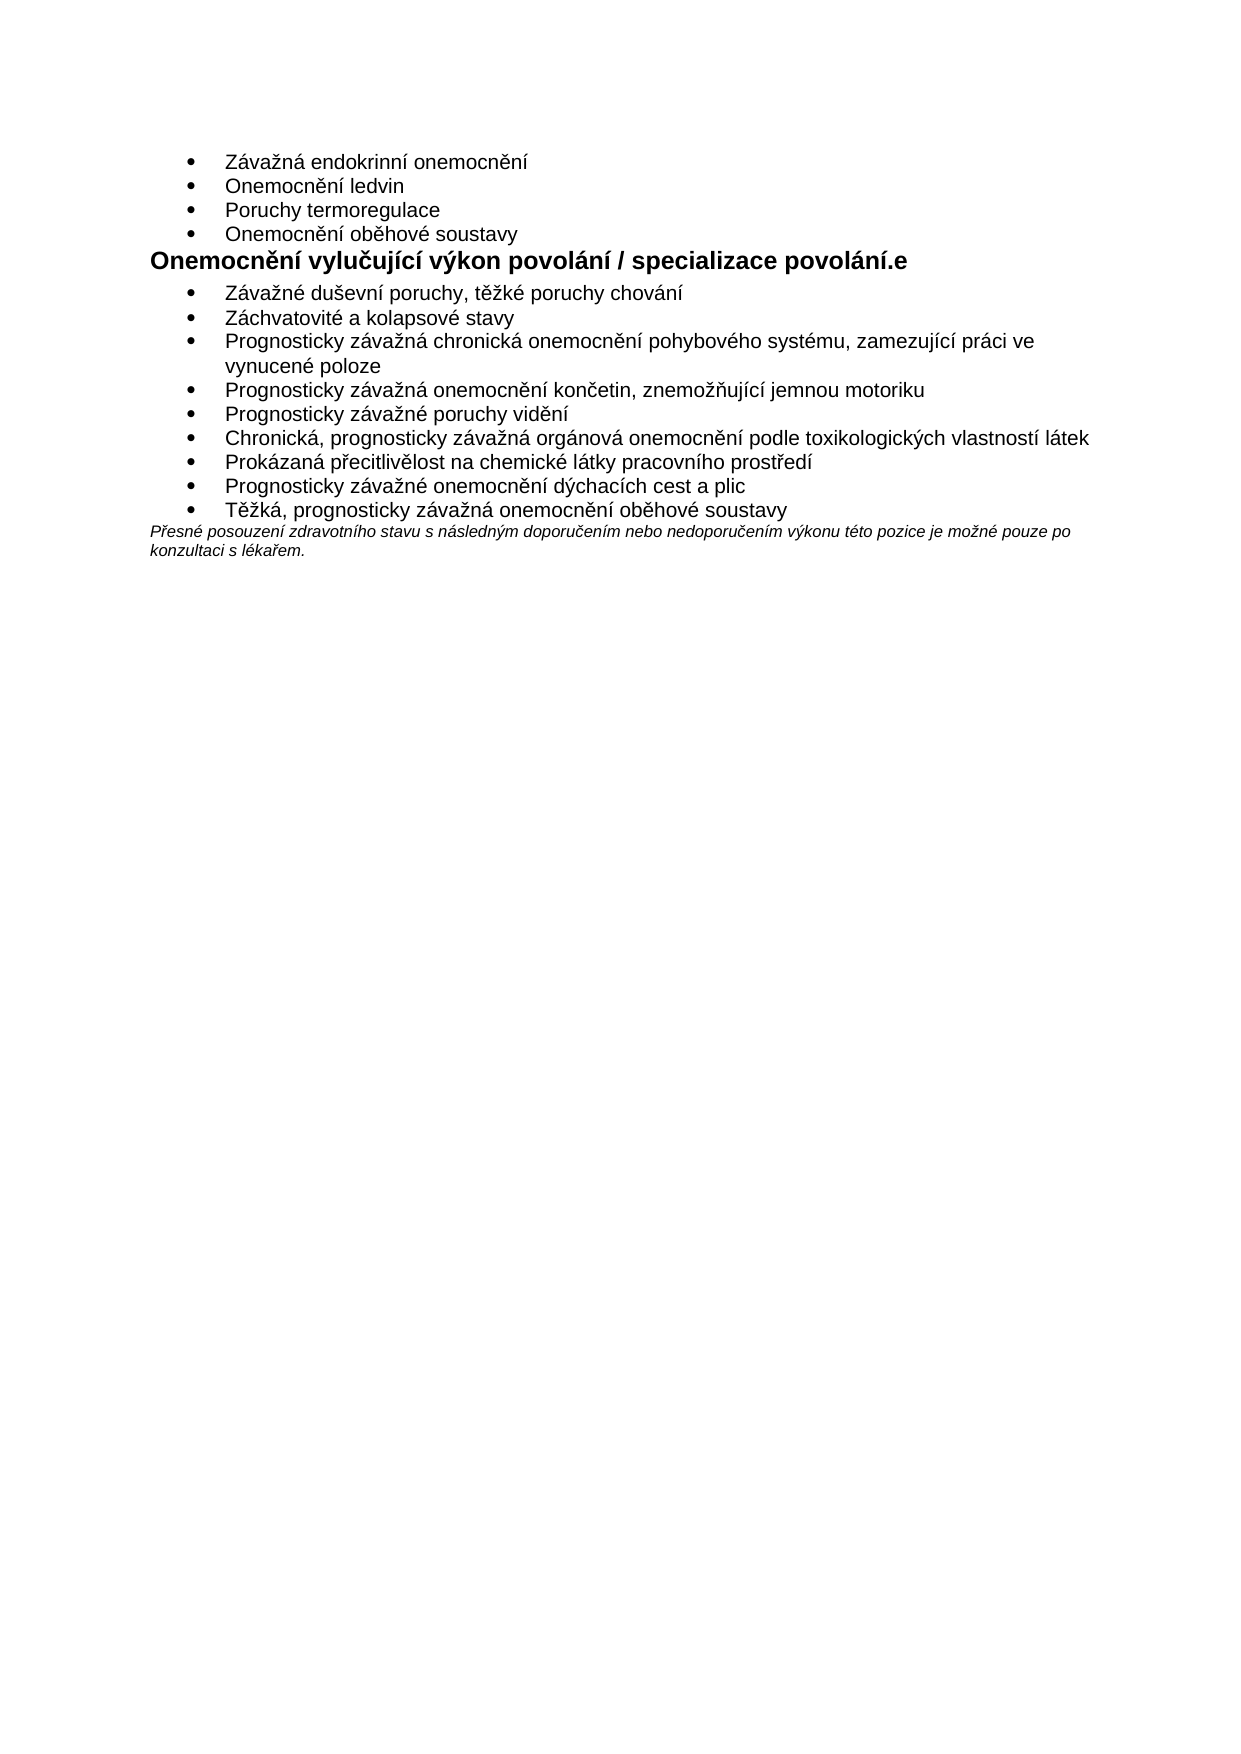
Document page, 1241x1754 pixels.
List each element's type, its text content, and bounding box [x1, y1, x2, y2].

list Těžká, prognosticky závažná onemocnění oběhové soustavy [187, 498, 1090, 522]
list Prognosticky závažné onemocnění dýchacích cest a plic [187, 474, 1090, 498]
subtitle Onemocnění vylučující výkon povolání / specializace povolání.e [150, 246, 1090, 275]
list Poruchy termoregulace [187, 198, 1090, 222]
list Onemocnění ledvin [187, 174, 1090, 198]
list Prokázaná přecitlivělost na chemické látky pracovního prostředí [187, 449, 1090, 474]
list Prognosticky závažná onemocnění končetin, znemožňující jemnou motoriku [187, 377, 1090, 401]
list Prognosticky závažná chronická onemocnění pohybového systému, zamezující práci ve vynucené poloze [187, 329, 1090, 377]
list Onemocnění oběhové soustavy [187, 222, 1090, 246]
text Přesné posouzení zdravotního stavu s následným doporučením nebo nedoporučením výkonu této pozice je možné pouze po konzultaci s lékařem. [150, 522, 1090, 560]
list Závažná endokrinní onemocnění [187, 150, 1090, 174]
list Záchvatovité a kolapsové stavy [187, 305, 1090, 329]
list Chronická, prognosticky závažná orgánová onemocnění podle toxikologických vlastností látek [187, 426, 1090, 449]
list Prognosticky závažné poruchy vidění [187, 401, 1090, 426]
list Závažné duševní poruchy, těžké poruchy chování [187, 281, 1090, 305]
